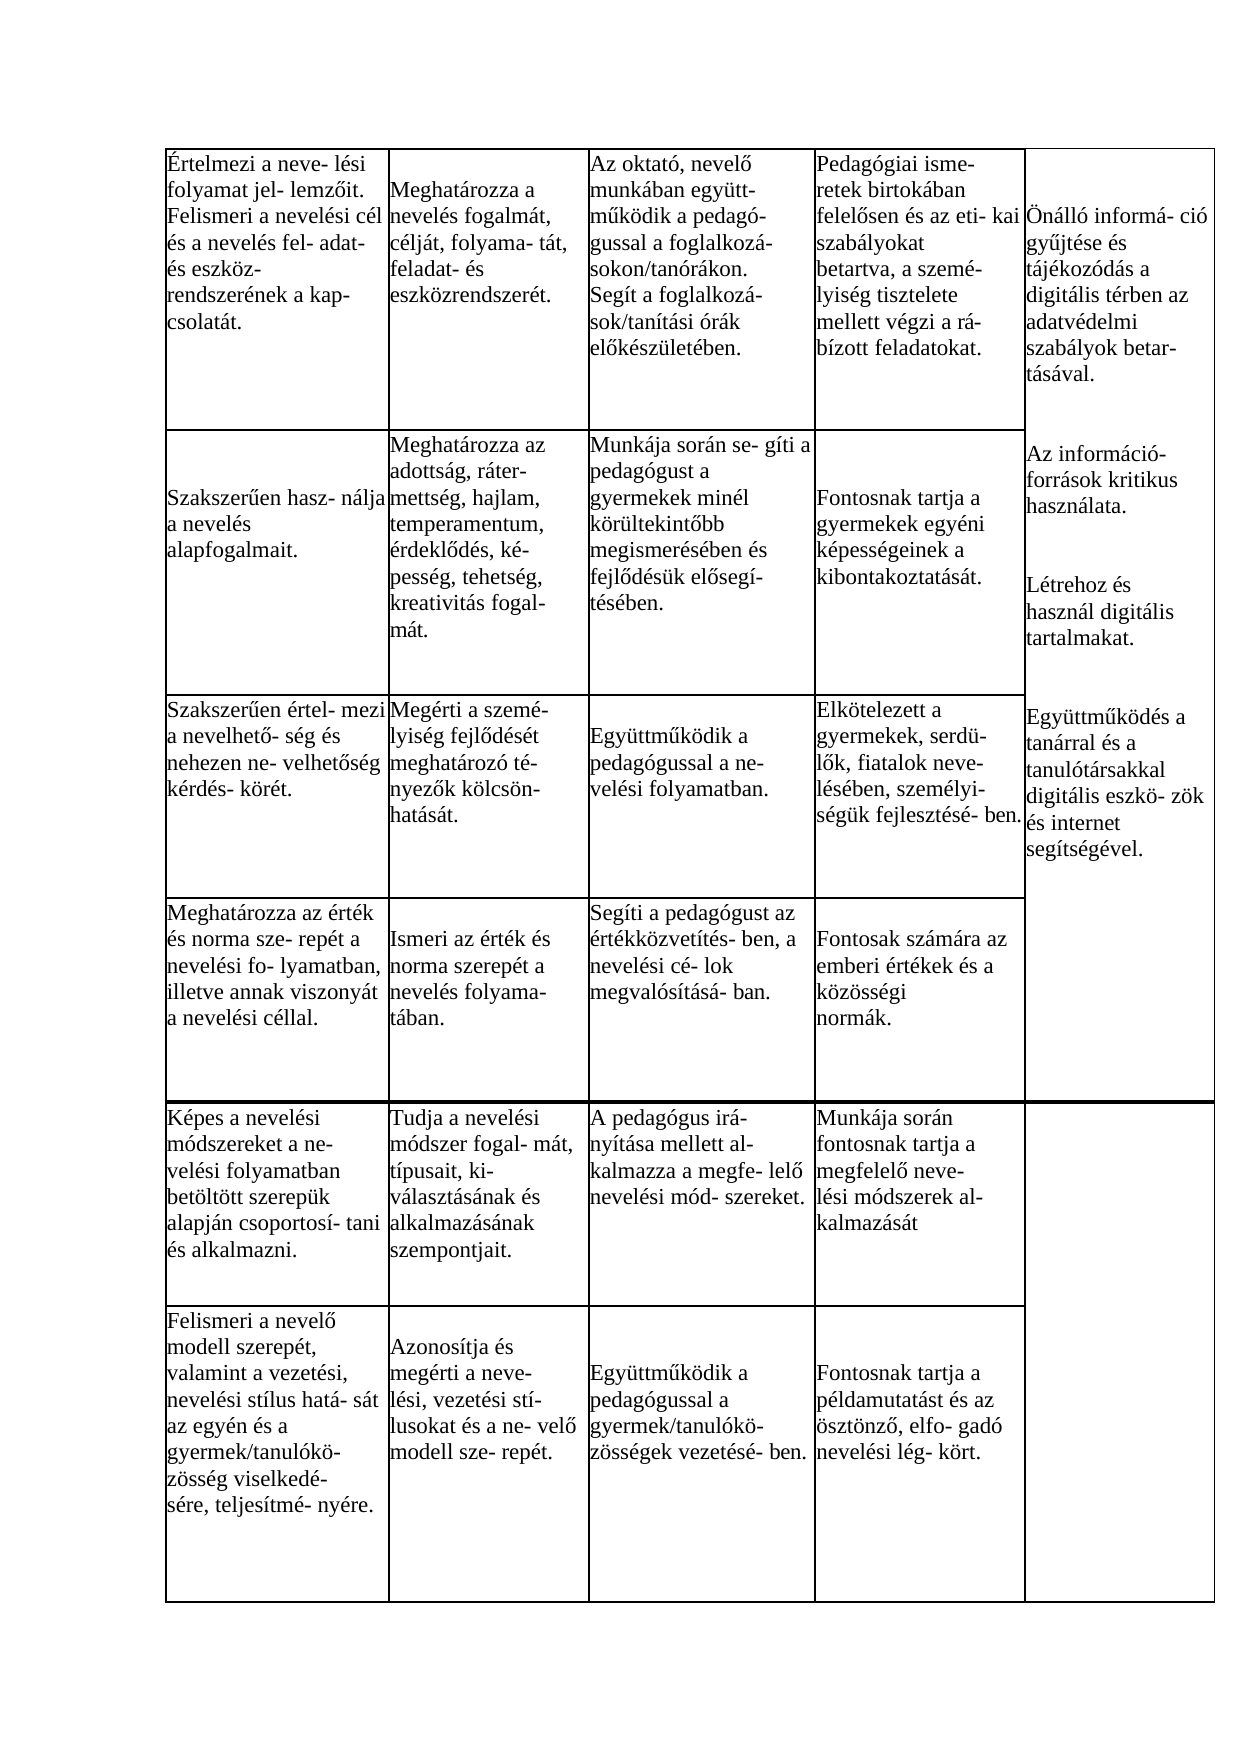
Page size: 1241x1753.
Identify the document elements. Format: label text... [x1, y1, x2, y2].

table_cell Meghatározza a nevelés fogalmát, célját, folyama- tát, feladat- és eszközrendszerét. [390, 150, 588, 429]
table_cell Felismeri a nevelő modell szerepét, valamint a vezetési, nevelési stílus hatá- sát az egyén és a gyermek/tanulókö- zösség viselkedé- sére, teljesítmé- nyére. [167, 1307, 388, 1601]
table_header [1026, 1104, 1214, 1601]
table_cell Megérti a szemé- lyiség fejlődését meghatározó té- nyezők kölcsön- hatását. [390, 696, 588, 897]
table_header Tudja a nevelési módszer fogal- mát, típusait, ki- választásának és alkalmazásának szempontjait. [390, 1104, 588, 1304]
table_cell Szakszerűen hasz- nálja a nevelés alapfogalmait. [167, 431, 388, 694]
table_cell Fontosnak tartja a gyermekek egyéni képességeinek a kibontakoztatását. [816, 431, 1024, 694]
table_cell Segíti a pedagógust az értékközvetítés- ben, a nevelési cé- lok megvalósításá- ban. [590, 899, 814, 1100]
table_cell Elkötelezett a gyermekek, serdü- lők, fiatalok neve- lésében, személyi- ségük fejlesztésé- ben. [816, 696, 1024, 897]
table_header A pedagógus irá- nyítása mellett al- kalmazza a megfe- lelő nevelési mód- szereket. [590, 1104, 814, 1304]
table_cell Önálló informá- ció gyűjtése és tájékozódás a digitális térben az adatvédelmi szabályok betar- tásával. Az információ- források kritikus használata. Létrehoz és használ digitális tartalmakat. Együttműködés a tanárral és a tanulótársakkal digitális eszkö- zök és internet segítségével. [1026, 149, 1214, 1100]
table_cell Munkája során se- gíti a pedagógust a gyermekek minél körültekintőbb megismerésében és fejlődésük elősegí- tésében. [590, 431, 814, 694]
table_cell Azonosítja és megérti a neve- lési, vezetési stí- lusokat és a ne- velő modell sze- repét. [390, 1307, 588, 1601]
table_cell Az oktató, nevelő munkában együtt- működik a pedagó- gussal a foglalkozá- sokon/tanórákon. Segít a foglalkozá- sok/tanítási órák előkészületében. [590, 150, 814, 429]
table_cell Fontosak számára az emberi értékek és a közösségi normák. [816, 899, 1024, 1100]
table_header Munkája során fontosnak tartja a megfelelő neve- lési módszerek al- kalmazását [816, 1104, 1024, 1304]
table_header Képes a nevelési módszereket a ne- velési folyamatban betöltött szerepük alapján csoportosí- tani és alkalmazni. [167, 1104, 388, 1304]
table_cell Meghatározza az adottság, ráter- mettség, hajlam, temperamentum, érdeklődés, ké- pesség, tehetség, kreativitás fogal- mát. [390, 431, 588, 694]
table_cell Együttműködik a pedagógussal a ne- velési folyamatban. [590, 696, 814, 897]
table_cell Pedagógiai isme- retek birtokában felelősen és az eti- kai szabályokat betartva, a szemé- lyiség tisztelete mellett végzi a rá- bízott feladatokat. [816, 150, 1024, 429]
table_cell Ismeri az érték és norma szerepét a nevelés folyama- tában. [390, 899, 588, 1100]
table_cell Fontosnak tartja a példamutatást és az ösztönző, elfo- gadó nevelési lég- kört. [816, 1307, 1024, 1601]
table_cell Értelmezi a neve- lési folyamat jel- lemzőit. Felismeri a nevelési cél és a nevelés fel- adat- és eszköz- rendszerének a kap- csolatát. [167, 150, 388, 429]
table_cell Meghatározza az érték és norma sze- repét a nevelési fo- lyamatban, illetve annak viszonyát a nevelési céllal. [167, 899, 388, 1100]
table_cell Szakszerűen értel- mezi a nevelhető- ség és nehezen ne- velhetőség kérdés- körét. [167, 696, 388, 897]
table_cell Együttműködik a pedagógussal a gyermek/tanulókö- zösségek vezetésé- ben. [590, 1307, 814, 1601]
